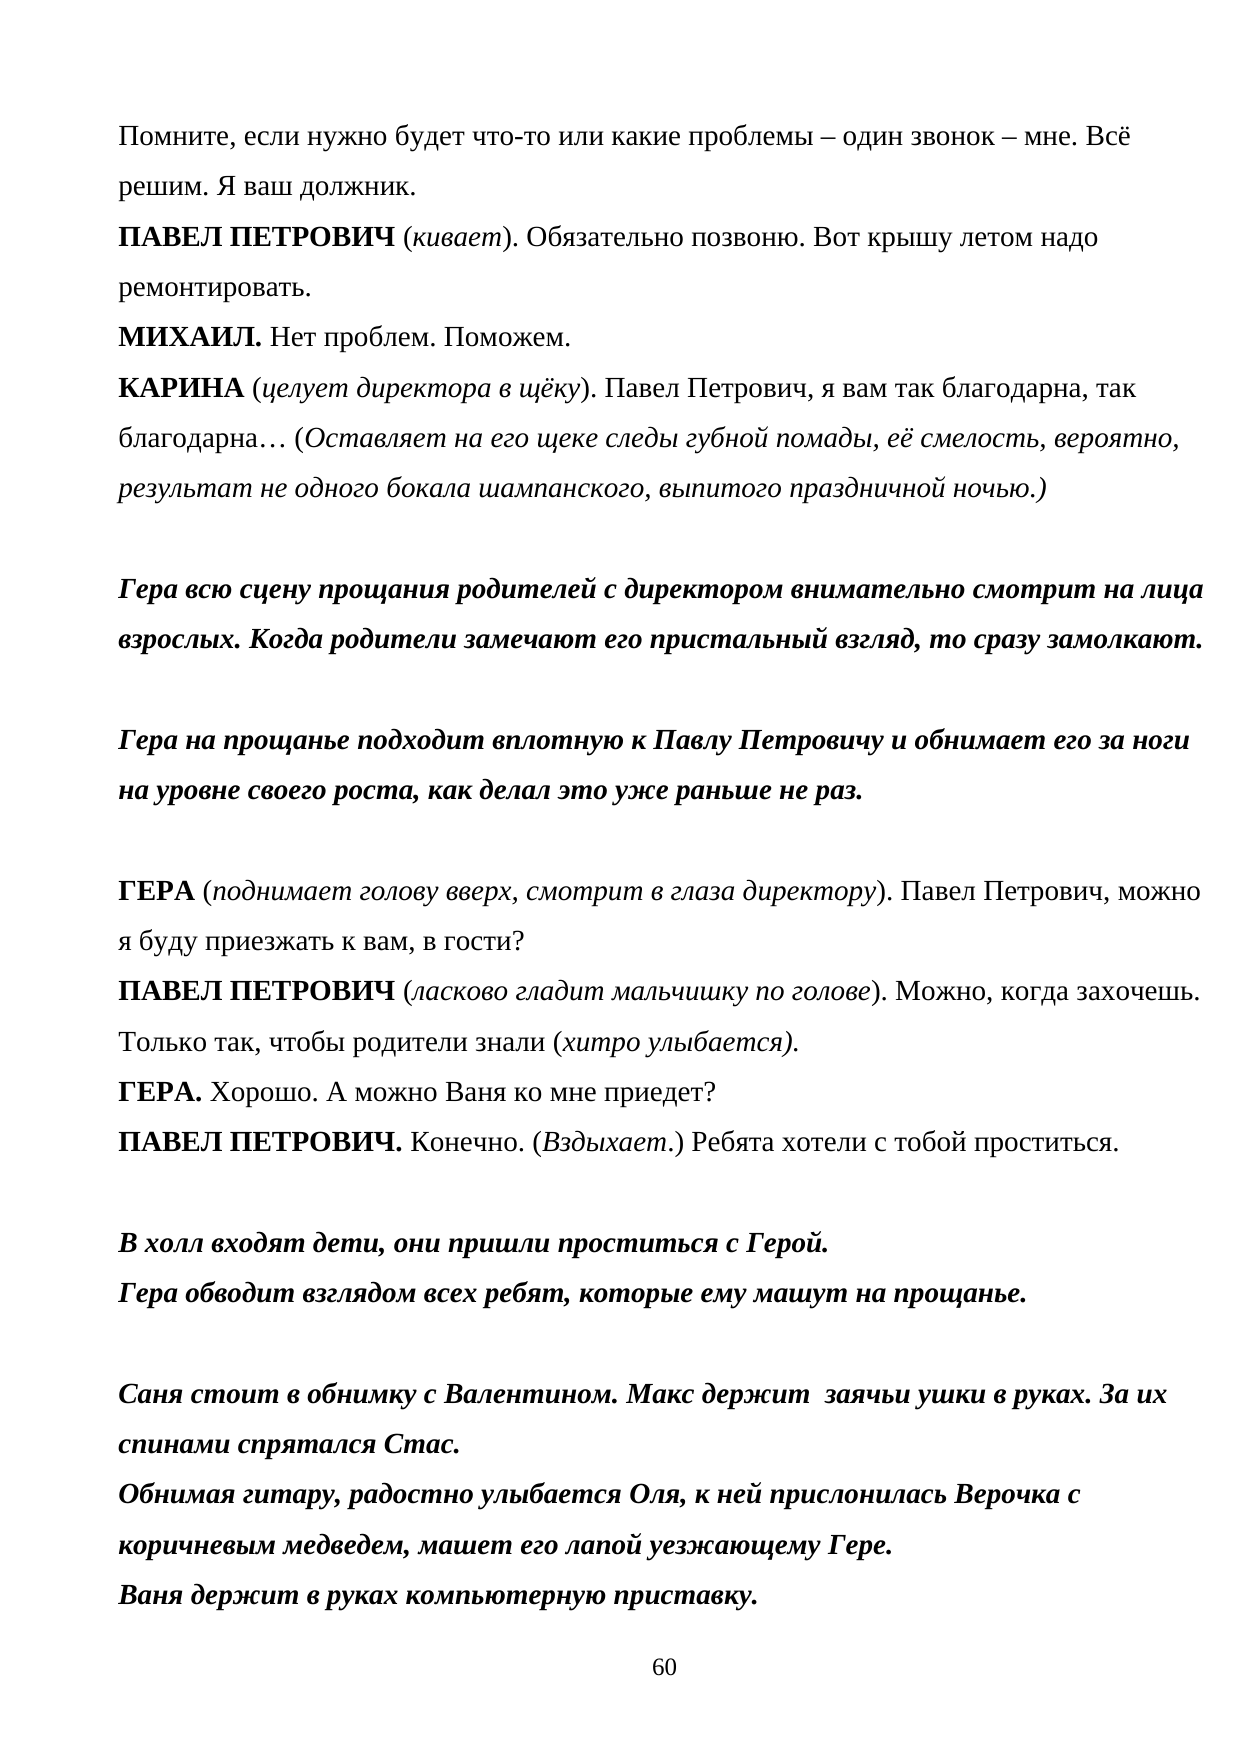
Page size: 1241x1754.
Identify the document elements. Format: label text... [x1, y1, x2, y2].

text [118, 118, 1211, 202]
text Гера на прощанье подходит вплотную к Павлу Петровичу и обнимает его за ноги на уровне своего роста, как делал это уже раньше не раз. [118, 722, 1211, 806]
text ПАВЕЛ ПЕТРОВИЧ (кивает). Обязательно позвоню. Вот крышу летом надо ремонтировать. [118, 219, 1211, 303]
text Гера обводит взглядом всех ребят, которые ему машут на прощанье. [118, 1275, 1211, 1309]
text Обнимая гитару, радостно улыбается Оля, к ней прислонилась Верочка с коричневым медведем, машет его лапой уезжающему Гере. [118, 1477, 1211, 1560]
text В холл входят дети, они пришли проститься с Герой. [118, 1225, 1211, 1258]
text МИХАИЛ. Нет проблем. Поможем. [118, 319, 1211, 353]
text Гера всю сцену прощания родителей с директором внимательно смотрит на лица взрослых. Когда родители замечают его пристальный взгляд, то сразу замолкают. [118, 571, 1211, 655]
text ГЕРА (поднимает голову вверх, смотрит в глаза директору). Павел Петрович, можно я буду приезжать к вам, в гости? [118, 873, 1211, 957]
text ГЕРА. Хорошо. А можно Ваня ко мне приедет? [118, 1074, 1211, 1108]
text КАРИНА (целует директора в щёку). Павел Петрович, я вам так благодарна, так благодарна… (Оставляет на его щеке следы губной помады, её смелость, вероятно, результат не одного бокала шампанского, выпитого праздничной ночью.) [118, 370, 1211, 504]
text ПАВЕЛ ПЕТРОВИЧ (ласково гладит мальчишку по голове). Можно, когда захочешь. Только так, чтобы родители знали (хитро улыбается). [118, 973, 1211, 1057]
text ПАВЕЛ ПЕТРОВИЧ. Конечно. (Вздыхает.) Ребята хотели с тобой проститься. [118, 1124, 1211, 1158]
text Ваня держит в руках компьютерную приставку. [118, 1577, 1211, 1611]
text Саня стоит в обнимку с Валентином. Макс держит заячьи ушки в руках. За их спинами спрятался Стас. [118, 1376, 1211, 1460]
